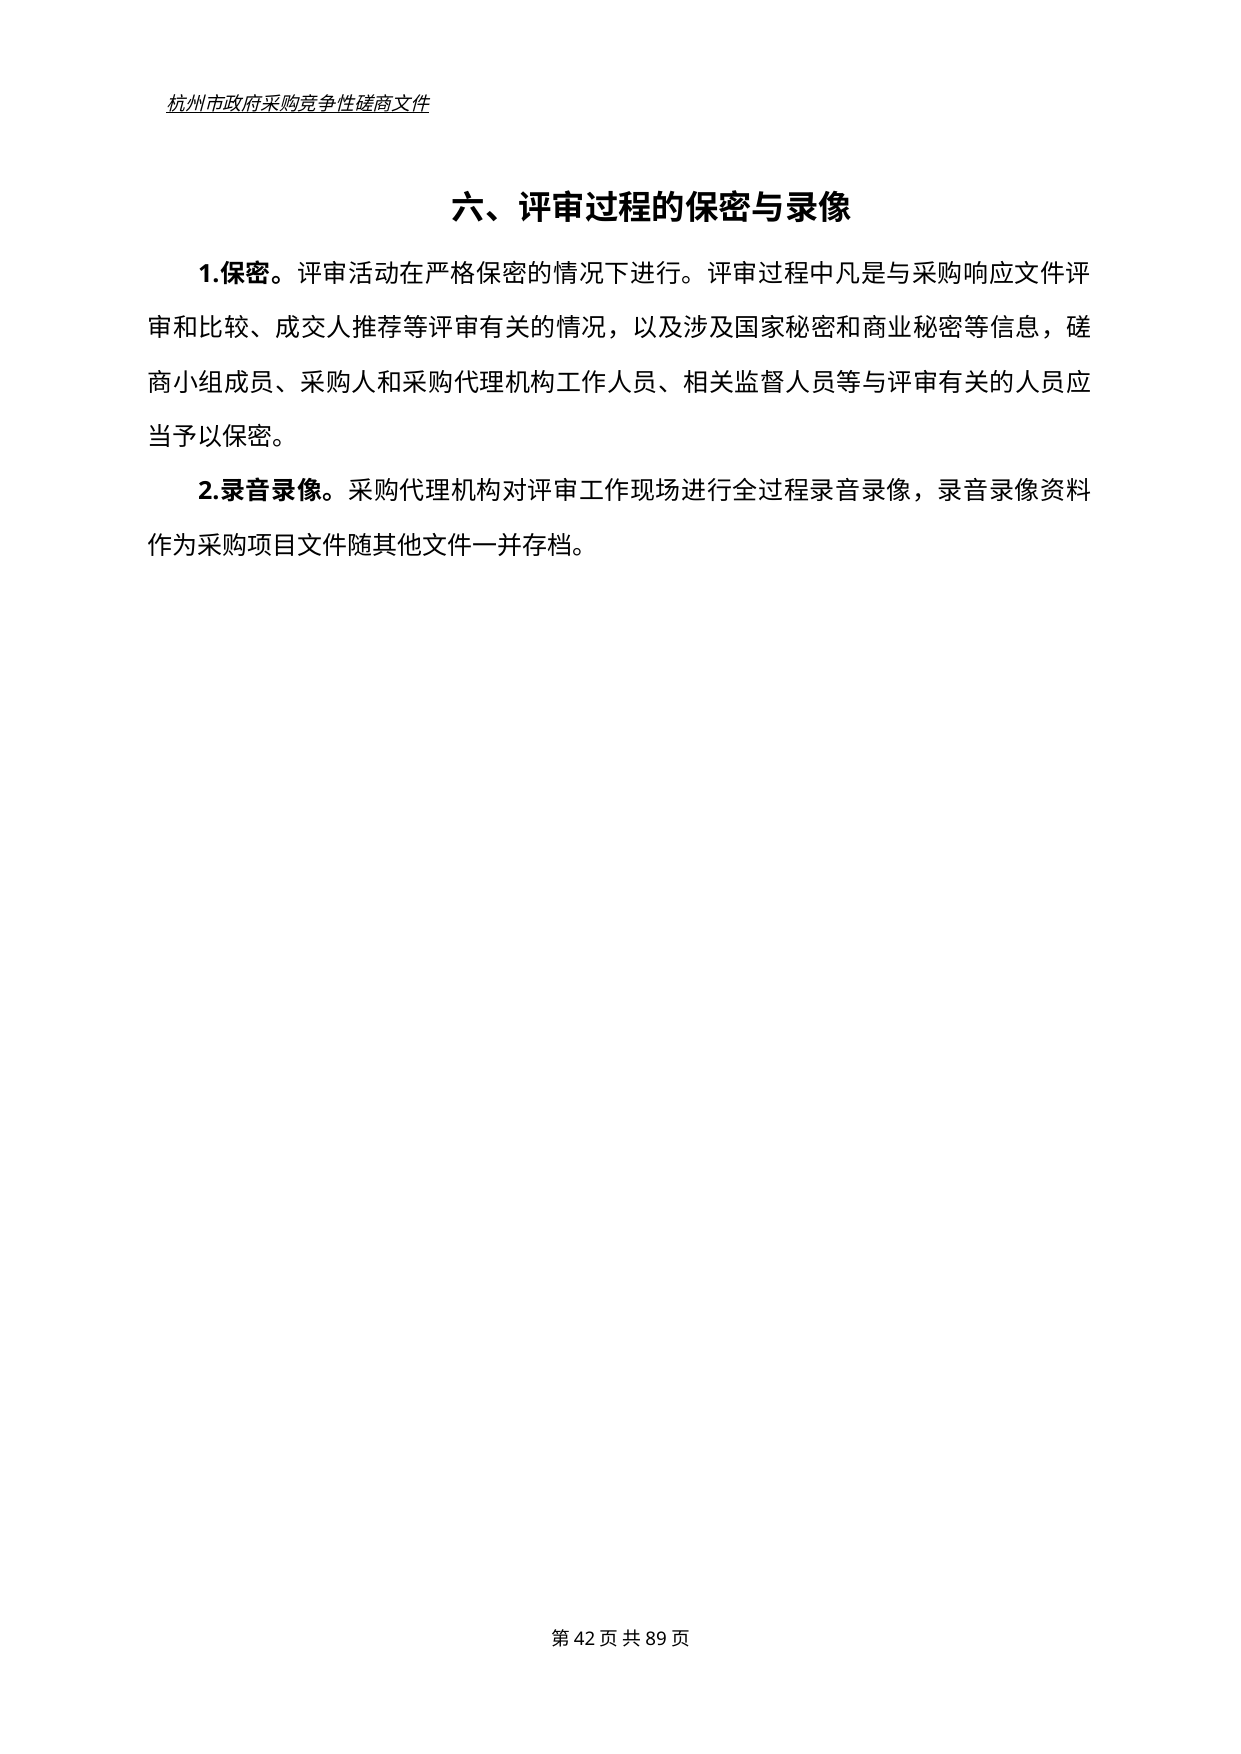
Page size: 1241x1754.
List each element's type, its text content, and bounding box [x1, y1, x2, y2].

text 1.保密。评审活动在严格保密的情况下进行。评审过程中凡是与采购响应文件评审和比较、成交人推荐等评审有关的情况，以及涉及国家秘密和商业秘密等信息，磋商小组成员、采购人和采购代理机构工作人员、相关监督人员等与评审有关的人员应当予以保密。 [148, 253, 1092, 453]
text 2.录音录像。采购代理机构对评审工作现场进行全过程录音录像，录音录像资料作为采购项目文件随其他文件一并存档。 [148, 471, 1092, 561]
text 六、评审过程的保密与录像 [160, 181, 1092, 229]
